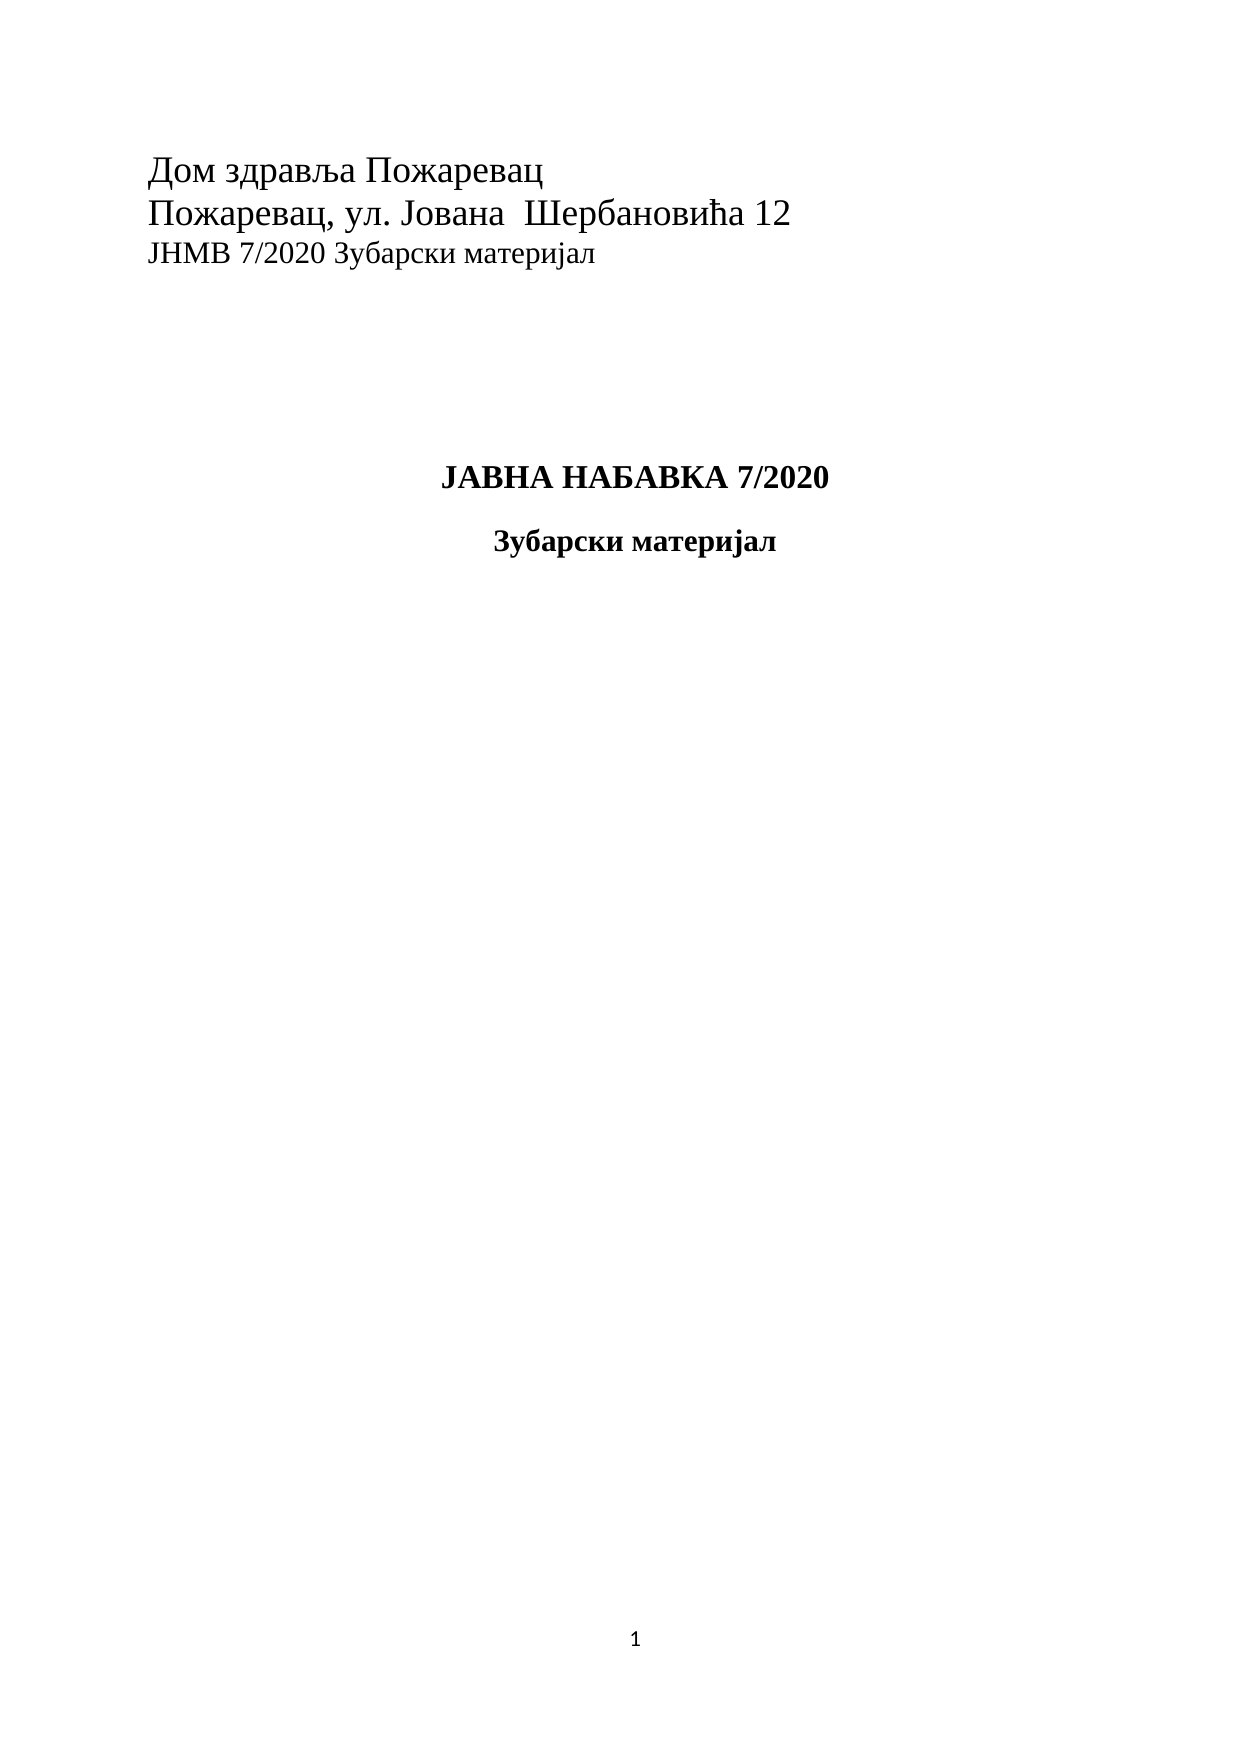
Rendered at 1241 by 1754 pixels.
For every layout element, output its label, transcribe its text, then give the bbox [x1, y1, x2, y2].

text ЈАВНА НАБАВКА 7/2020 [148, 458, 1122, 496]
text ЈНМВ 7/2020 Зубарски материјал [148, 234, 1122, 270]
text Дом здравља Пожаревац [148, 148, 1122, 191]
text Зубарски материјал [148, 523, 1122, 558]
text Пожаревац, ул. Јована Шербановића 12 [148, 191, 1122, 234]
